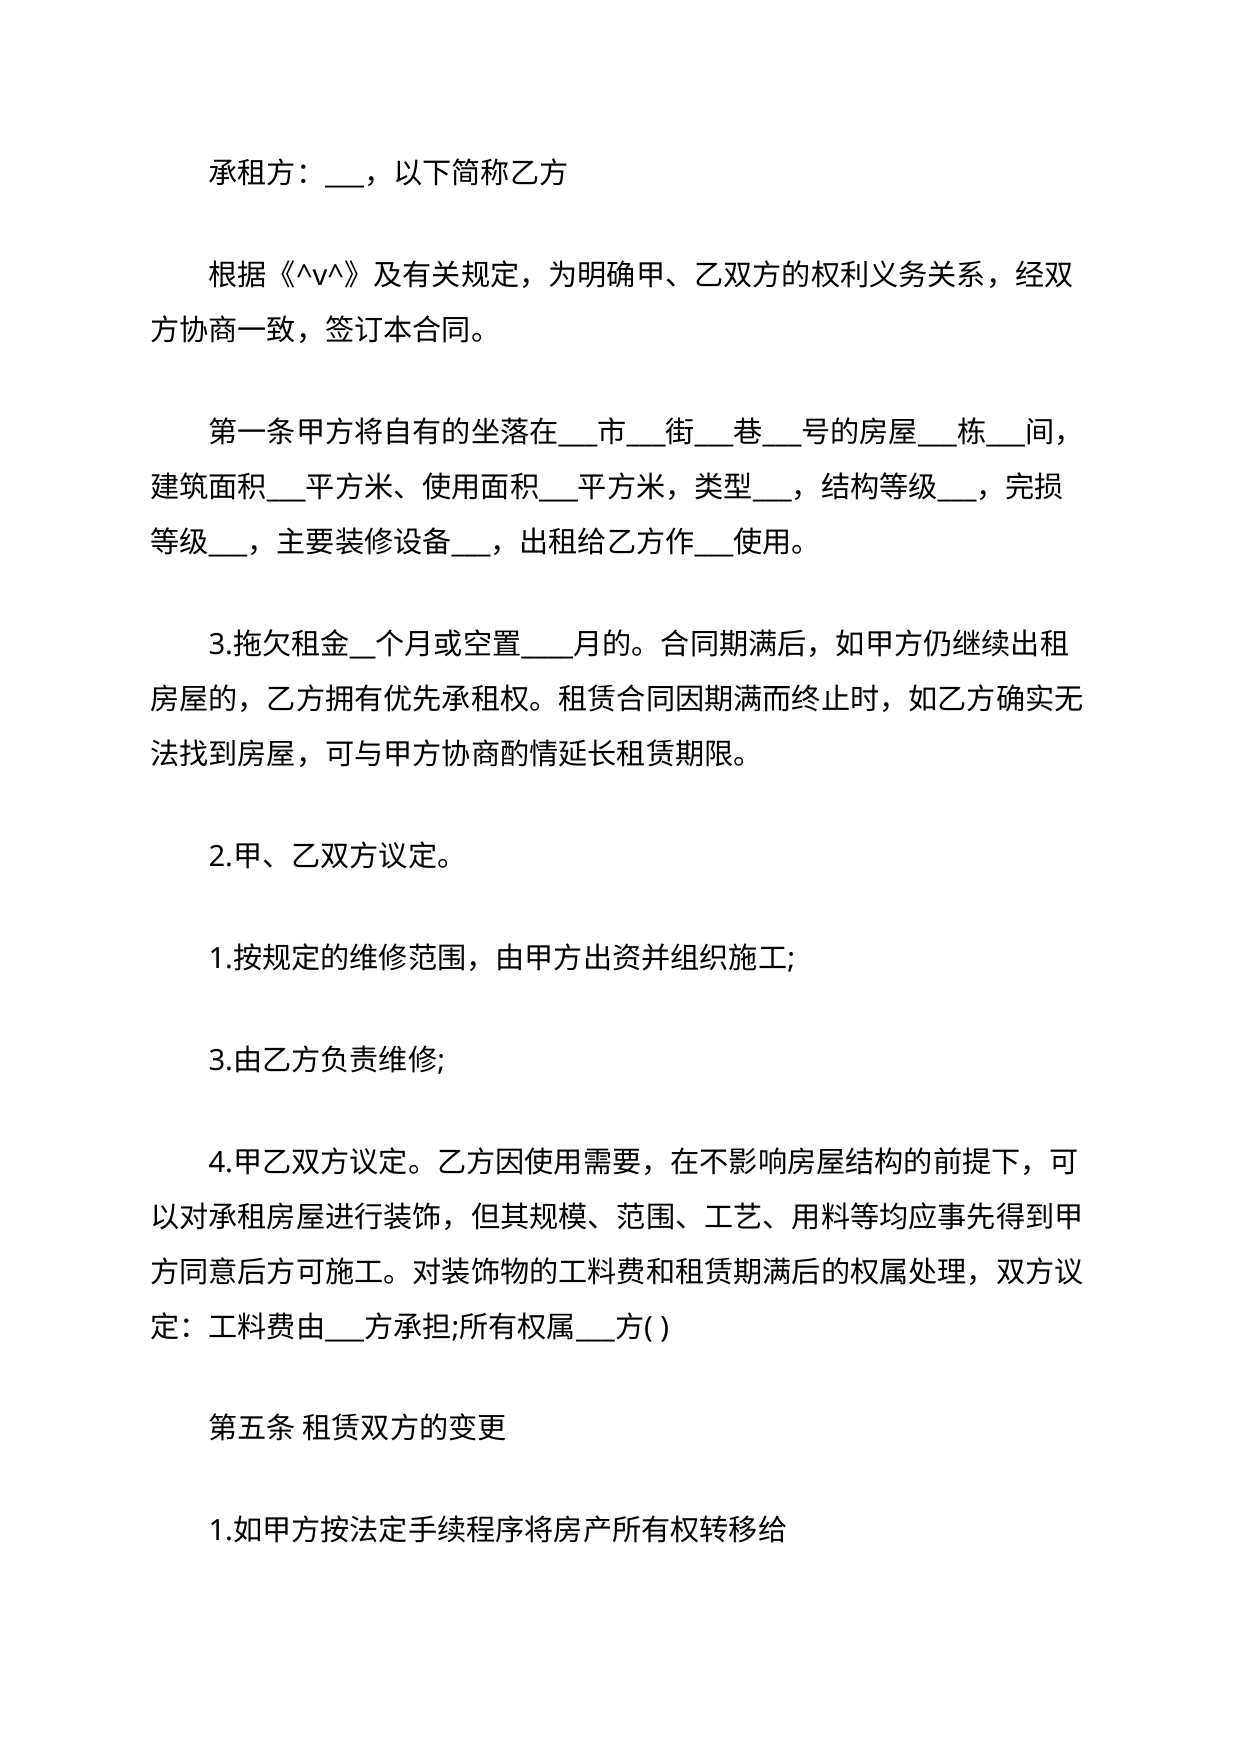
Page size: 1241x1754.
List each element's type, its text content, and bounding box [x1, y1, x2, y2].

text 第一条甲方将自有的坐落在___市___街___巷___号的房屋___栋___间，建筑面积___平方米、使用面积___平方米，类型___，结构等级___，完损等级___，主要装修设备___，出租给乙方作___使用。 [150, 409, 1090, 561]
text 3.拖欠租金__个月或空置____月的。合同期满后，如甲方仍继续出租房屋的，乙方拥有优先承租权。租赁合同因期满而终止时，如乙方确实无法找到房屋，可与甲方协商酌情延长租赁期限。 [150, 621, 1090, 773]
text 第五条 租赁双方的变更 [150, 1405, 1090, 1447]
text 1.如甲方按法定手续程序将房产所有权转移给 [150, 1507, 1090, 1549]
text 根据《^v^》及有关规定，为明确甲、乙双方的权利义务关系，经双方协商一致，签订本合同。 [150, 252, 1090, 349]
text 4.甲乙双方议定。乙方因使用需要，在不影响房屋结构的前提下，可以对承租房屋进行装饰，但其规模、范围、工艺、用料等均应事先得到甲方同意后方可施工。对装饰物的工料费和租赁期满后的权属处理，双方议定：工料费由___方承担;所有权属___方( ) [150, 1138, 1090, 1346]
text 2.甲、乙双方议定。 [150, 832, 1090, 875]
text 3.由乙方负责维修; [150, 1036, 1090, 1079]
text 1.按规定的维修范围，由甲方出资并组织施工; [150, 934, 1090, 977]
text 承租方：___，以下简称乙方 [150, 150, 1090, 192]
